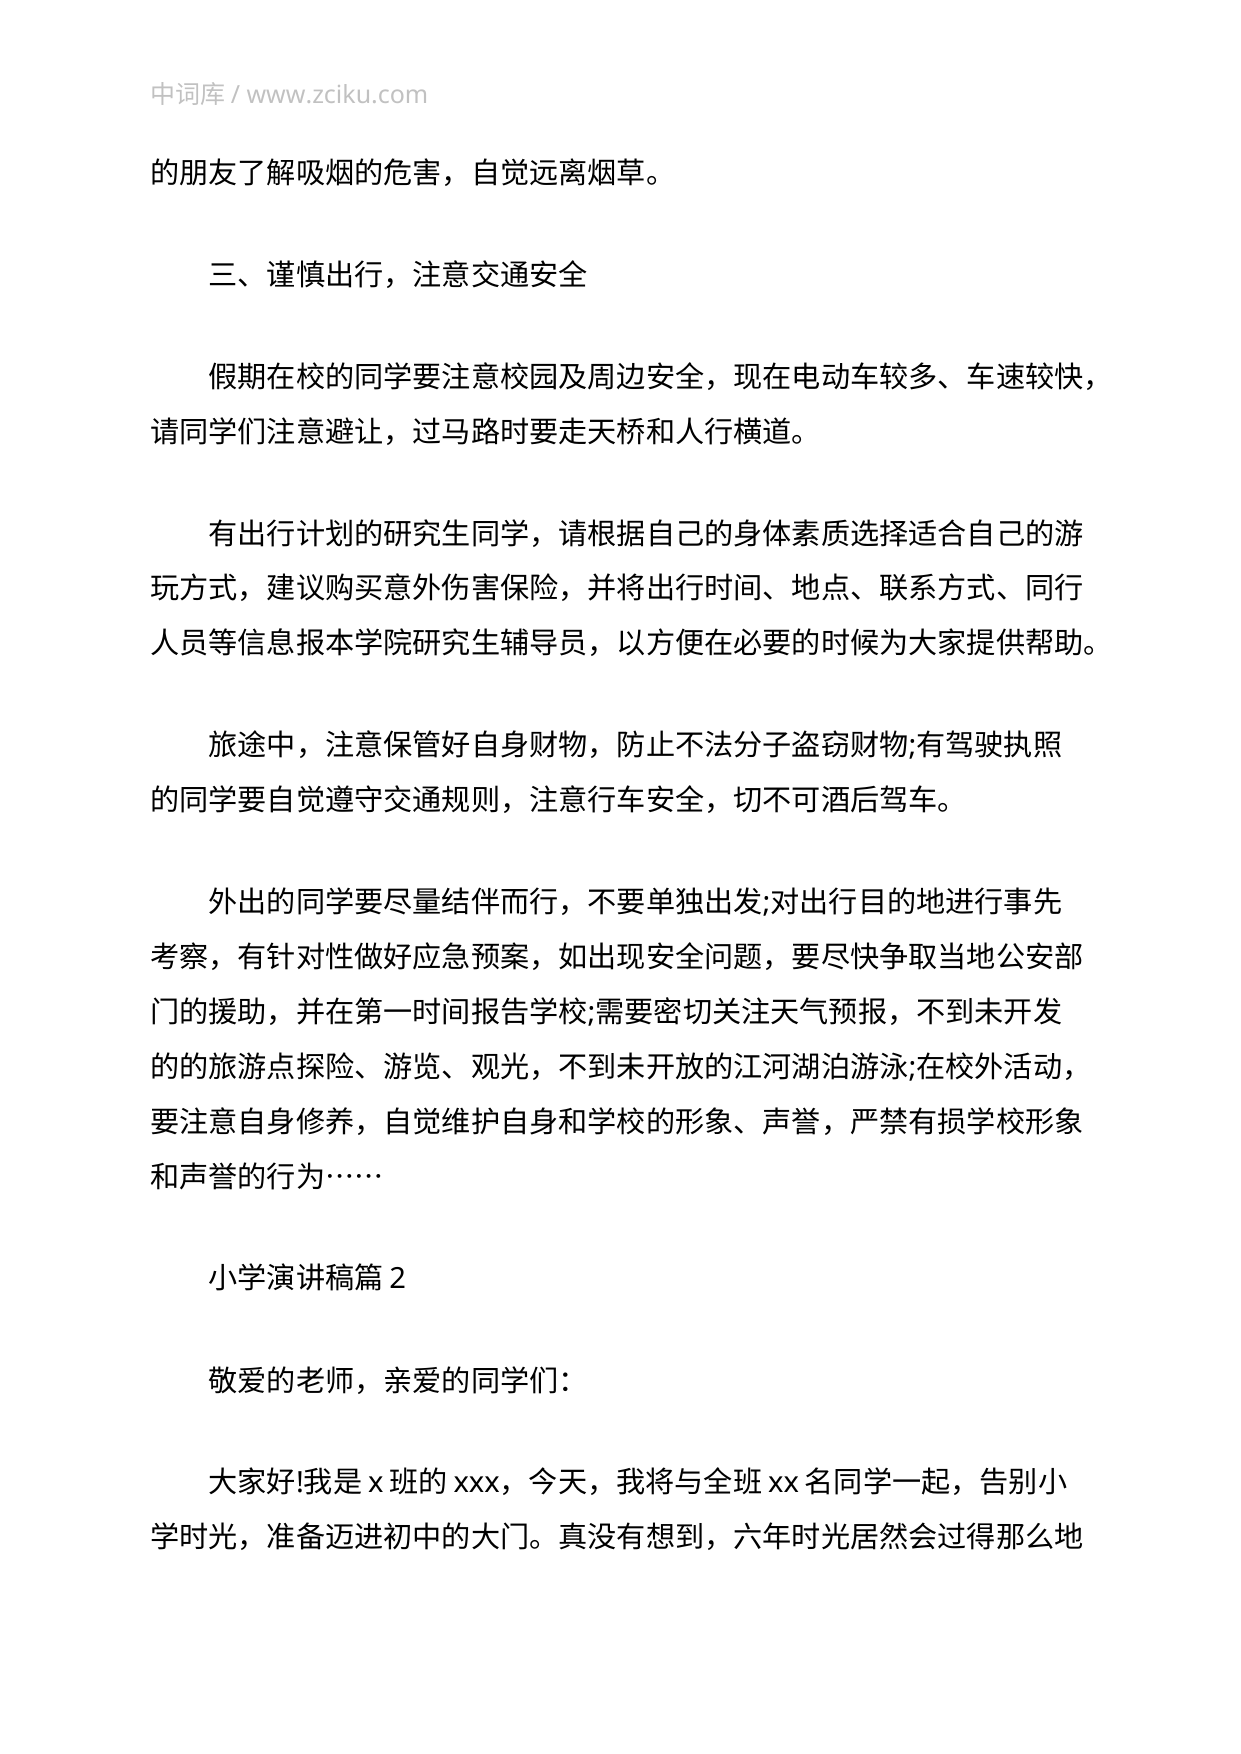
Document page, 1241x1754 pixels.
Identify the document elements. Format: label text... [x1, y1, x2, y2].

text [150, 150, 1090, 192]
text 小学演讲稿篇2 [150, 1255, 1090, 1297]
text 三、谨慎出行，注意交通安全 [150, 252, 1090, 294]
text 有出行计划的研究生同学，请根据自己的身体素质选择适合自己的游玩方式，建议购买意外伤害保险，并将出行时间、地点、联系方式、同行人员等信息报本学院研究生辅导员，以方便在必要的时候为大家提供帮助。 [150, 510, 1090, 662]
text 敬爱的老师，亲爱的同学们： [150, 1357, 1090, 1399]
text 旅途中，注意保管好自身财物，防止不法分子盗窃财物;有驾驶执照的同学要自觉遵守交通规则，注意行车安全，切不可酒后驾车。 [150, 722, 1090, 819]
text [150, 1459, 1090, 1556]
text 假期在校的同学要注意校园及周边安全，现在电动车较多、车速较快，请同学们注意避让，过马路时要走天桥和人行横道。 [150, 353, 1090, 451]
text 外出的同学要尽量结伴而行，不要单独出发;对出行目的地进行事先考察，有针对性做好应急预案，如出现安全问题，要尽快争取当地公安部门的援助，并在第一时间报告学校;需要密切关注天气预报，不到未开发的的旅游点探险、游览、观光，不到未开放的江河湖泊游泳;在校外活动，要注意自身修养，自觉维护自身和学校的形象、声誉，严禁有损学校形象和声誉的行为…… [150, 878, 1090, 1196]
